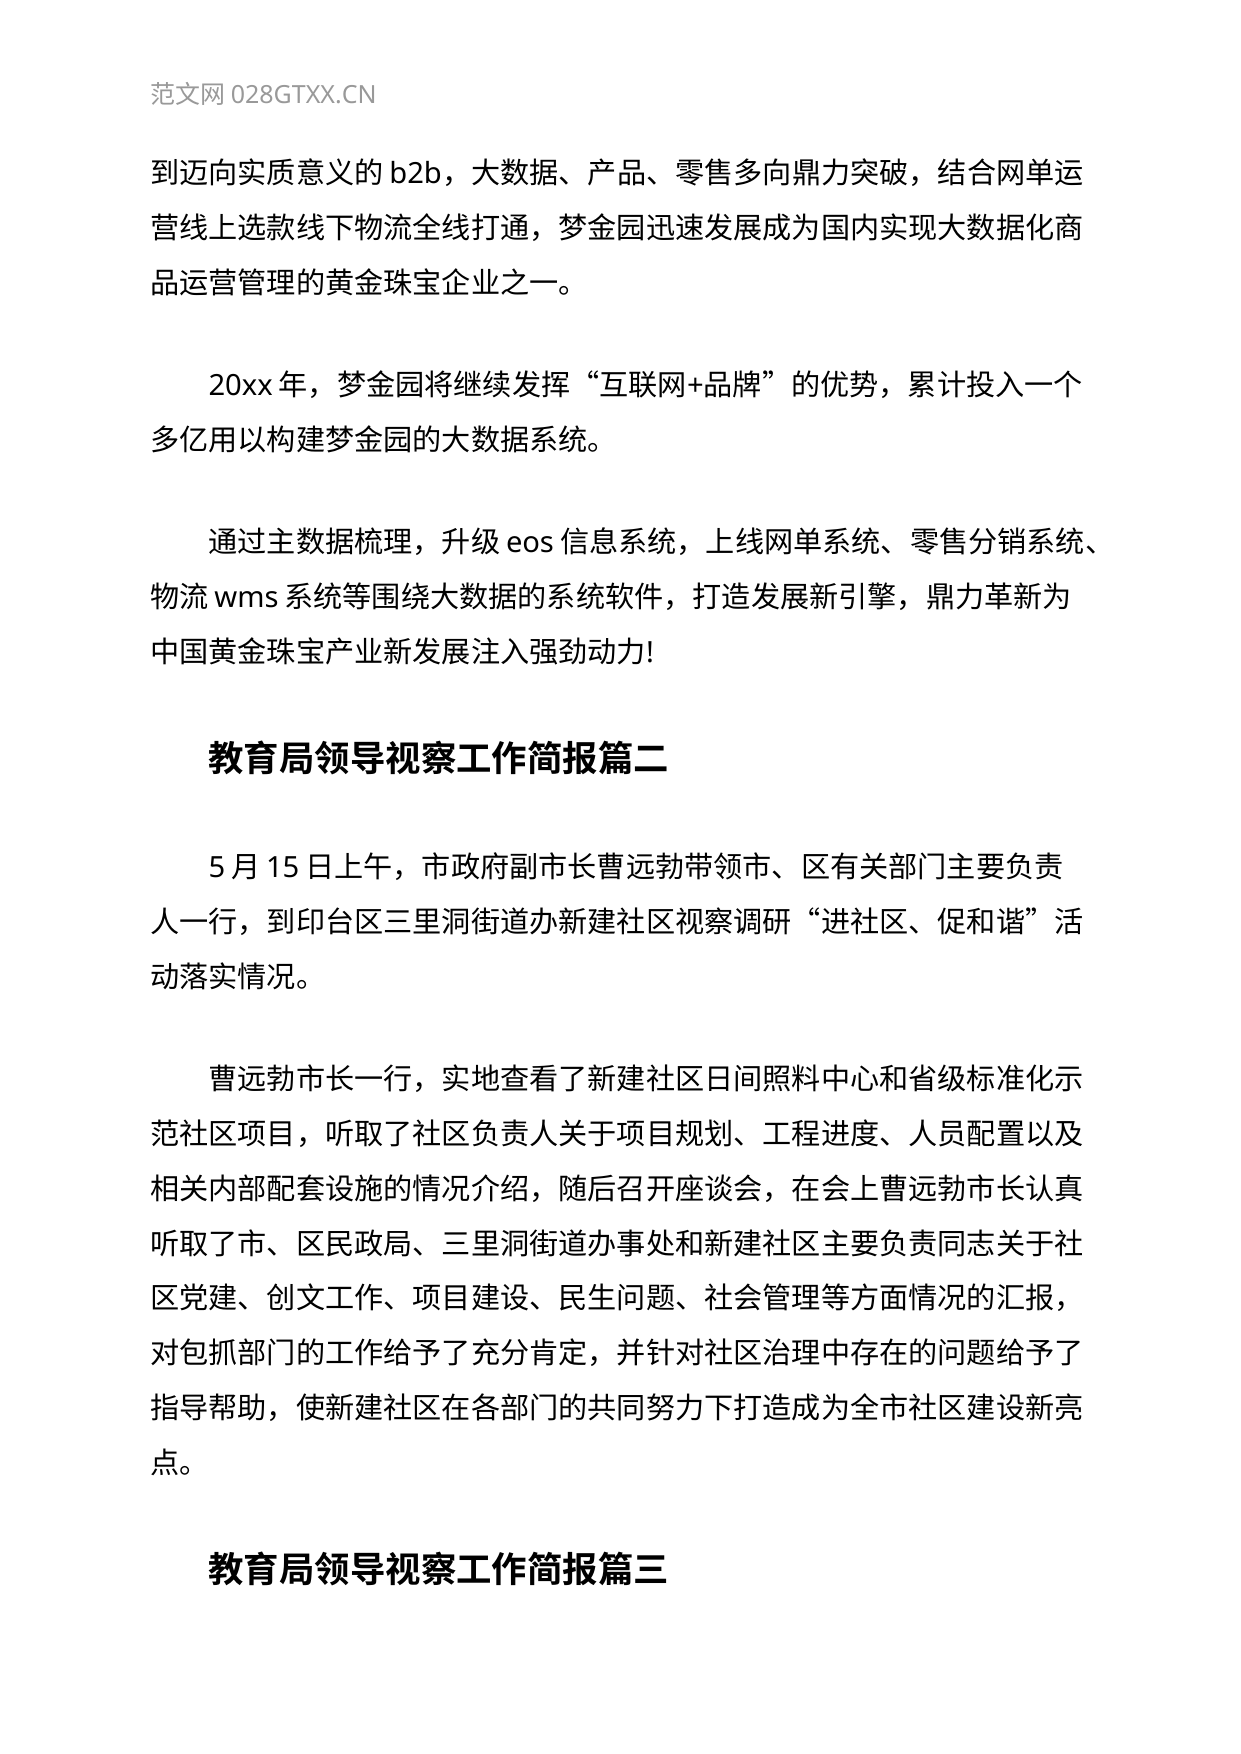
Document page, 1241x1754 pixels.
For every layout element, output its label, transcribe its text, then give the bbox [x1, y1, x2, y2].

text 通过主数据梳理，升级eos信息系统，上线网单系统、零售分销系统、物流wms系统等围绕大数据的系统软件，打造发展新引擎，鼎力革新为中国黄金珠宝产业新发展注入强劲动力! [150, 518, 1090, 671]
text 教育局领导视察工作简报篇三 [150, 1542, 1090, 1593]
text 5月15日上午，市政府副市长曹远勃带领市、区有关部门主要负责人一行，到印台区三里洞街道办新建社区视察调研“进社区、促和谐”活动落实情况。 [150, 844, 1090, 996]
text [150, 150, 1090, 302]
text 20xx年，梦金园将继续发挥“互联网+品牌”的优势，累计投入一个多亿用以构建梦金园的大数据系统。 [150, 362, 1090, 459]
text 曹远勃市长一行，实地查看了新建社区日间照料中心和省级标准化示范社区项目，听取了社区负责人关于项目规划、工程进度、人员配置以及相关内部配套设施的情况介绍，随后召开座谈会，在会上曹远勃市长认真听取了市、区民政局、三里洞街道办事处和新建社区主要负责同志关于社区党建、创文工作、项目建设、民生问题、社会管理等方面情况的汇报，对包抓部门的工作给予了充分肯定，并针对社区治理中存在的问题给予了指导帮助，使新建社区在各部门的共同努力下打造成为全市社区建设新亮点。 [150, 1056, 1090, 1482]
text 教育局领导视察工作简报篇二 [150, 730, 1090, 782]
